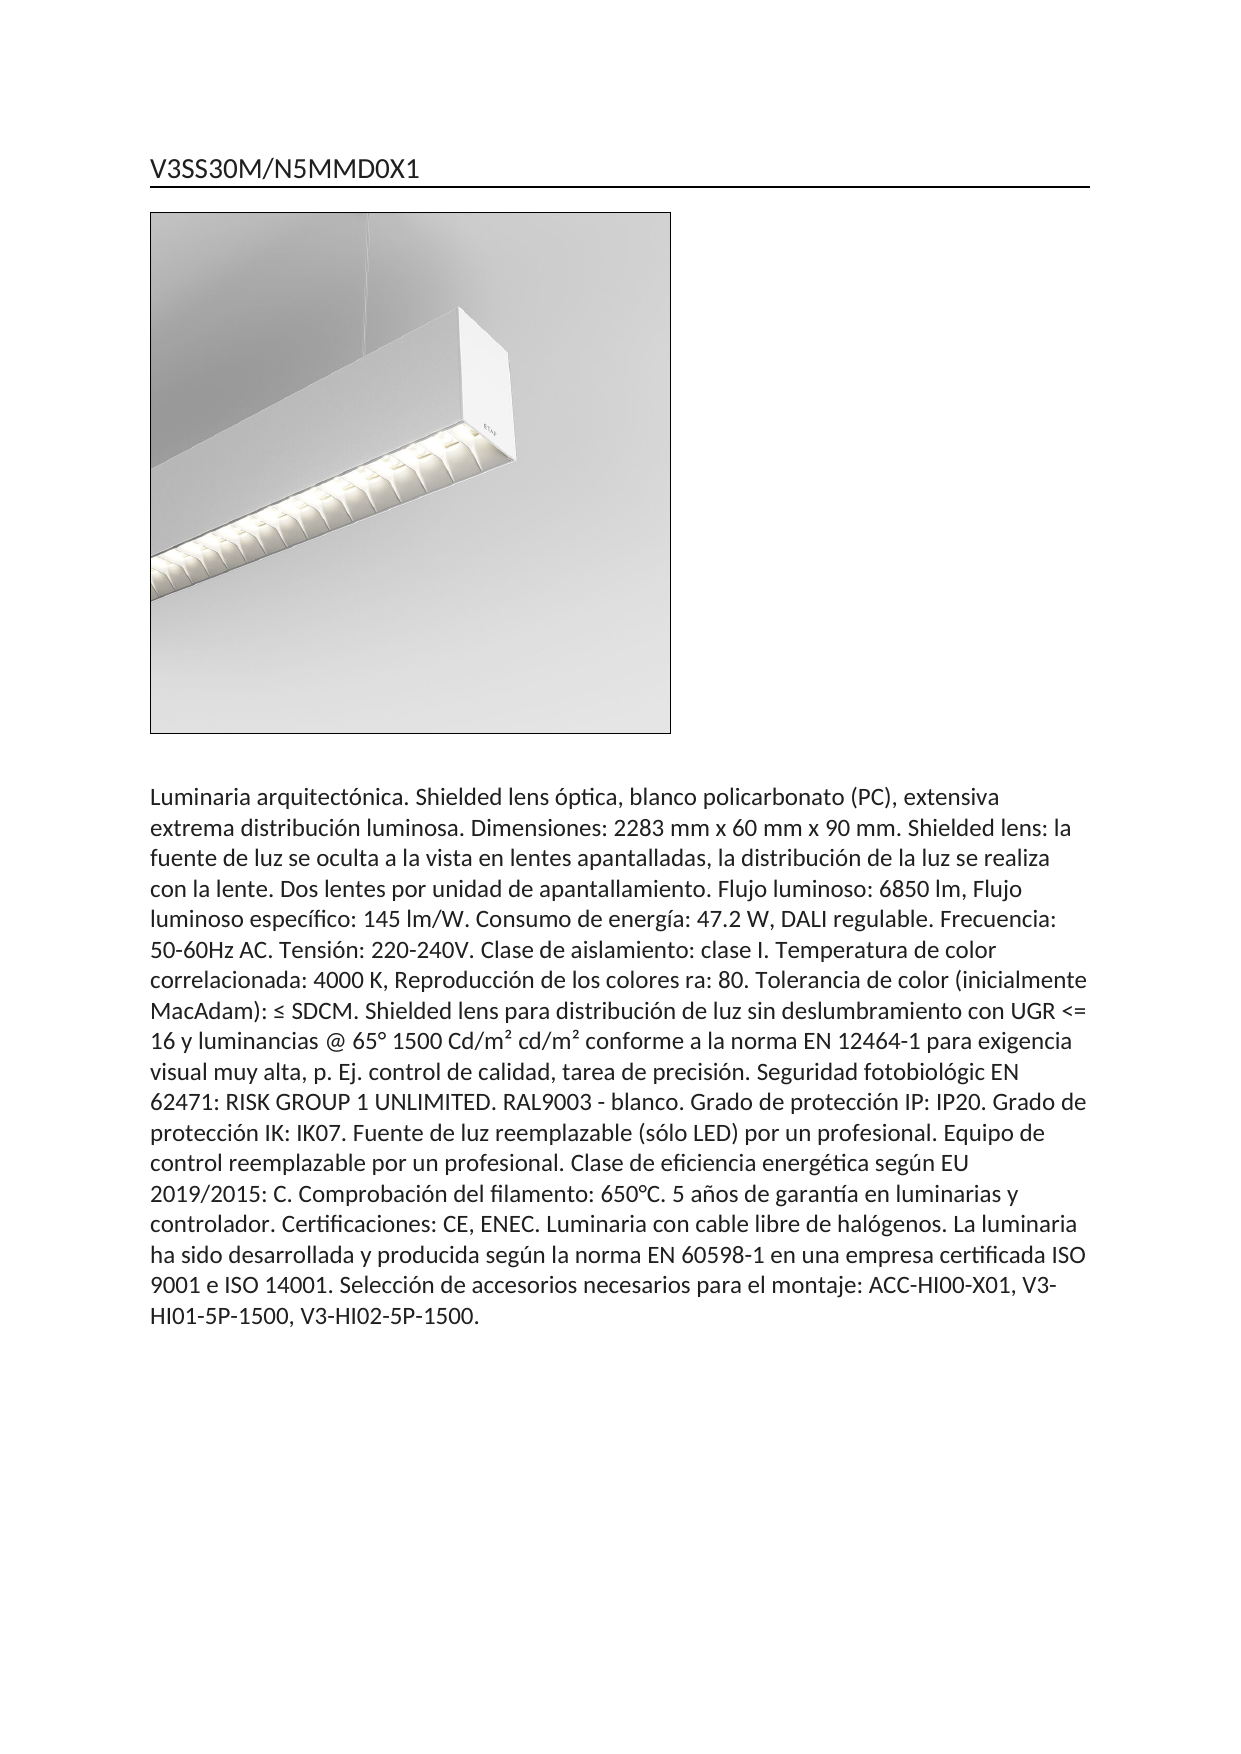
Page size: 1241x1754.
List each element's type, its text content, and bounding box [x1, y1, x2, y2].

picture [151, 213, 670, 733]
text V3SS30M/N5MMD0X1 [150, 150, 1090, 186]
text Luminaria arquitectónica. Shielded lens óptica, blanco policarbonato (PC), extensiva extrema distribución luminosa. Dimensiones: 2283 mm x 60 mm x 90 mm. Shielded lens: la fuente de luz se oculta a la vista en lentes apantalladas, la distribución de la luz se realiza con la lente. Dos lentes por unidad de apantallamiento. Flujo luminoso: 6850 lm, Flujo luminoso específico: 145 lm/W. Consumo de energía: 47.2 W, DALI regulable. Frecuencia: 50-60Hz AC. Tensión: 220-240V. Clase de aislamiento: clase I. Temperatura de color correlacionada: 4000 K, Reproducción de los colores ra: 80. Tolerancia de color (inicialmente MacAdam): ≤ SDCM. Shielded lens para distribución de luz sin deslumbramiento con UGR <= 16 y luminancias @ 65° 1500 Cd/m² cd/m² conforme a la norma EN 12464-1 para exigencia visual muy alta, p. Ej. control de calidad, tarea de precisión. Seguridad fotobiológic EN 62471: RISK GROUP 1 UNLIMITED. RAL9003 - blanco. Grado de protección IP: IP20. Grado de protección IK: IK07. Fuente de luz reemplazable (sólo LED) por un profesional. Equipo de control reemplazable por un profesional. Clase de eficiencia energética según EU 2019/2015: C. Comprobación del filamento: 650°C. 5 años de garantía en luminarias y controlador. Certificaciones: CE, ENEC. Luminaria con cable libre de halógenos. La luminaria ha sido desarrollada y producida según la norma EN 60598-1 en una empresa certificada ISO 9001 e ISO 14001. Selección de accesorios necesarios para el montaje: ACC-HI00-X01, V3-HI01-5P-1500, V3-HI02-5P-1500. [150, 781, 1090, 1331]
